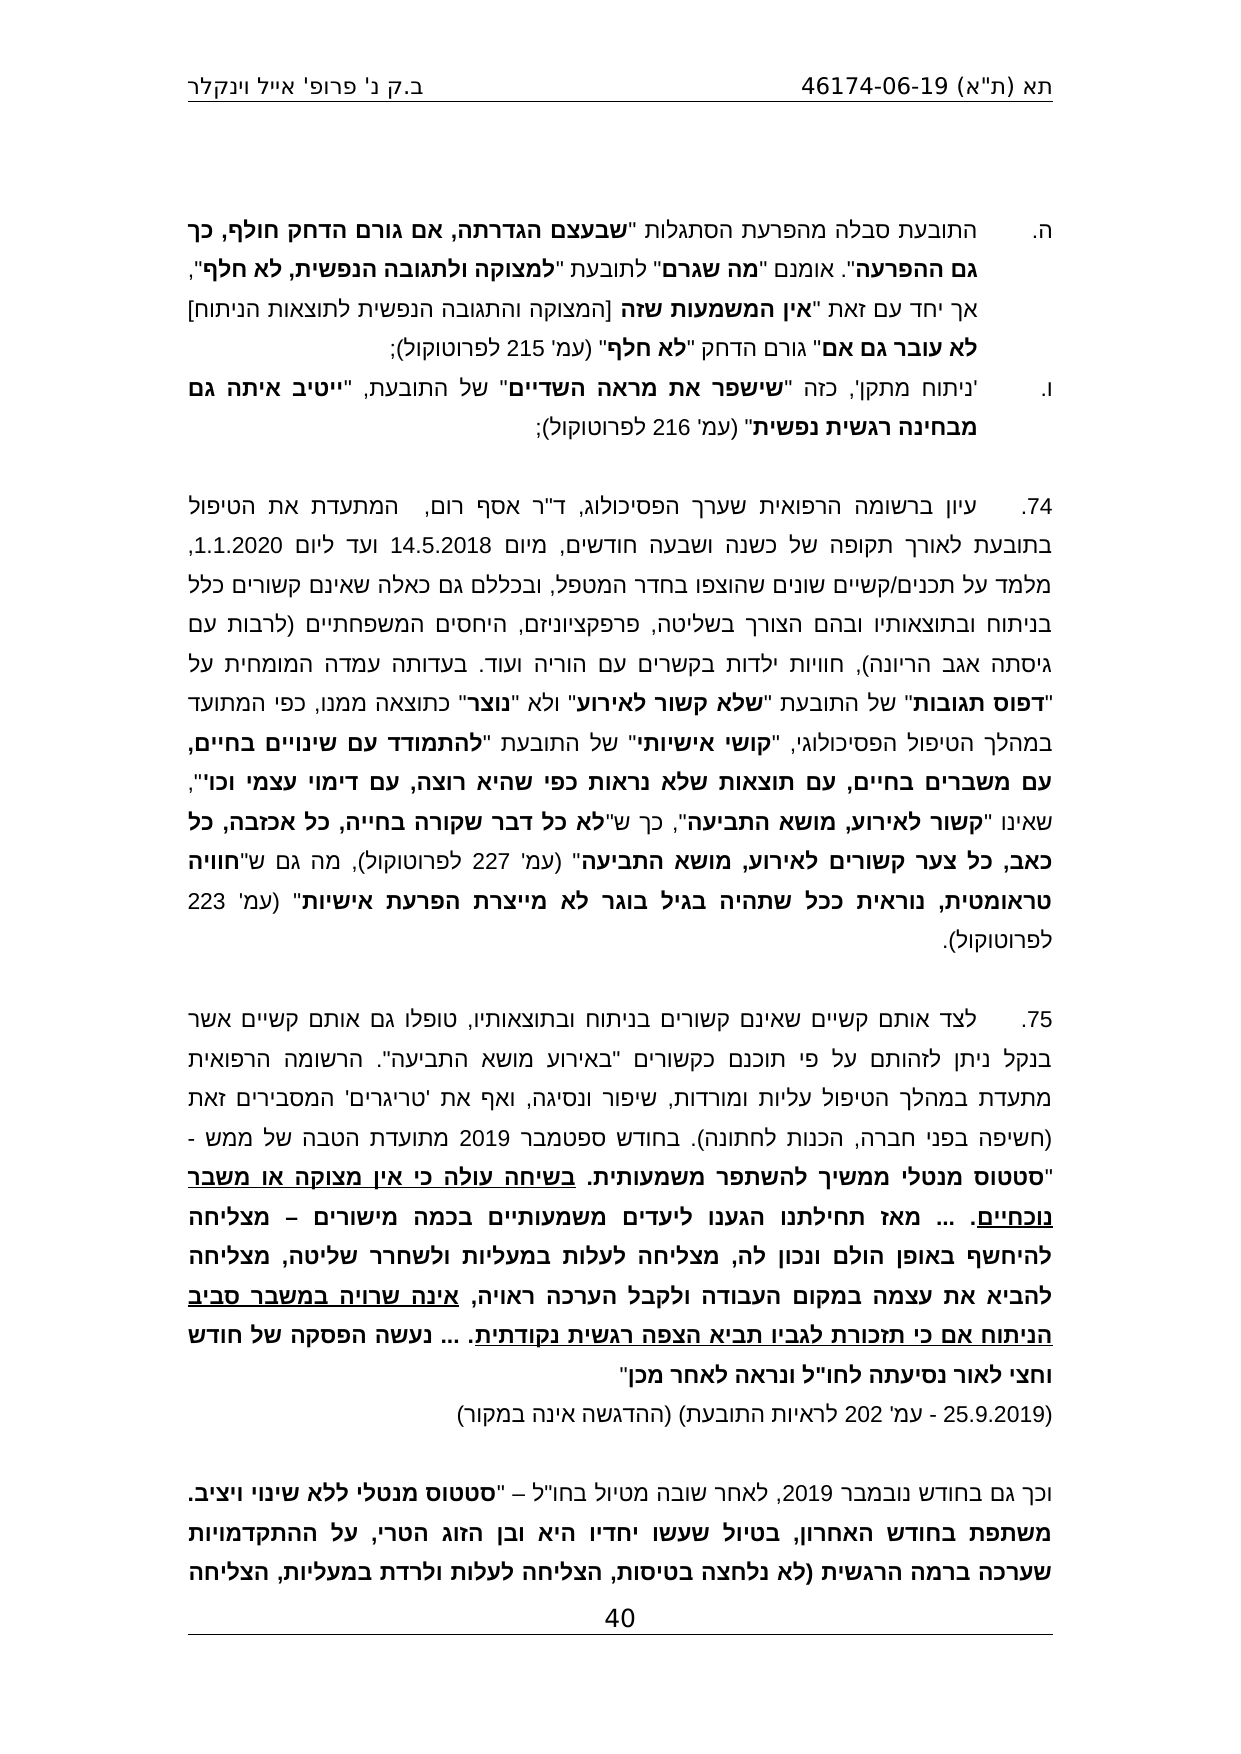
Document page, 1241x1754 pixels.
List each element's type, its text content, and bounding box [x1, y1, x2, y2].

text (25.9.2019 - עמ' 202 לראיות התובעת) (ההדגשה אינה במקור) [187, 1401, 1053, 1427]
text ו. 'ניתוח מתקן', כזה "שישפר את מראה השדיים" של התובעת, "ייטיב איתה גם מבחינה רגשית נפשית" (עמ' 216 לפרוטוקול); [187, 374, 1053, 440]
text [187, 1480, 1053, 1585]
text 75. לצד אותם קשיים שאינם קשורים בניתוח ובתוצאותיו, טופלו גם אותם קשיים אשר בנקל ניתן לזהותם על פי תוכנם כקשורים "באירוע מושא התביעה". הרשומה הרפואית מתעדת במהלך הטיפול עליות ומורדות, שיפור ונסיגה, ואף את 'טריגרים' המסבירים זאת (חשיפה בפני חברה, הכנות לחתונה). בחודש ספטמבר 2019 מתועדת הטבה של ממש - "סטטוס מנטלי ממשיך להשתפר משמעותית. בשיחה עולה כי אין מצוקה או משבר נוכחיים. ... מאז תחילתנו הגענו ליעדים משמעותיים בכמה מישורים – מצליחה להיחשף באופן הולם ונכון לה, מצליחה לעלות במעליות ולשחרר שליטה, מצליחה להביא את עצמה במקום העבודה ולקבל הערכה ראויה, אינה שרויה במשבר סביב הניתוח אם כי תזכורת לגביו תביא הצפה רגשית נקודתית. ... נעשה הפסקה של חודש וחצי לאור נסיעתה לחו"ל ונראה לאחר מכן" [187, 1006, 1053, 1388]
text 74. עיון ברשומה הרפואית שערך הפסיכולוג, ד"ר אסף רום, המתעדת את הטיפול בתובעת לאורך תקופה של כשנה ושבעה חודשים, מיום 14.5.2018 ועד ליום 1.1.2020, מלמד על תכנים/קשיים שונים שהוצפו בחדר המטפל, ובכללם גם כאלה שאינם קשורים כלל בניתוח ובתוצאותיו ובהם הצורך בשליטה, פרפקציוניזם, היחסים המשפחתיים (לרבות עם גיסתה אגב הריונה), חוויות ילדות בקשרים עם הוריה ועוד. בעדותה עמדה המומחית על "דפוס תגובות" של התובעת "שלא קשור לאירוע" ולא "נוצר" כתוצאה ממנו, כפי המתועד במהלך הטיפול הפסיכולוגי, "קושי אישיותי" של התובעת "להתמודד עם שינויים בחיים, עם משברים בחיים, עם תוצאות שלא נראות כפי שהיא רוצה, עם דימוי עצמי וכו'", שאינו "קשור לאירוע, מושא התביעה", כך ש"לא כל דבר שקורה בחייה, כל אכזבה, כל כאב, כל צער קשורים לאירוע, מושא התביעה" (עמ' 227 לפרוטוקול), מה גם ש"חוויה טראומטית, נוראית ככל שתהיה בגיל בוגר לא מייצרת הפרעת אישיות" (עמ' 223 לפרוטוקול). [187, 493, 1053, 954]
text ה. התובעת סבלה מהפרעת הסתגלות "שבעצם הגדרתה, אם גורם הדחק חולף, כך גם ההפרעה". אומנם "מה שגרם" לתובעת "למצוקה ולתגובה הנפשית, לא חלף", אך יחד עם זאת "אין המשמעות שזה [המצוקה והתגובה הנפשית לתוצאות הניתוח] לא עובר גם אם" גורם הדחק "לא חלף" (עמ' 215 לפרוטוקול); [187, 217, 1053, 361]
